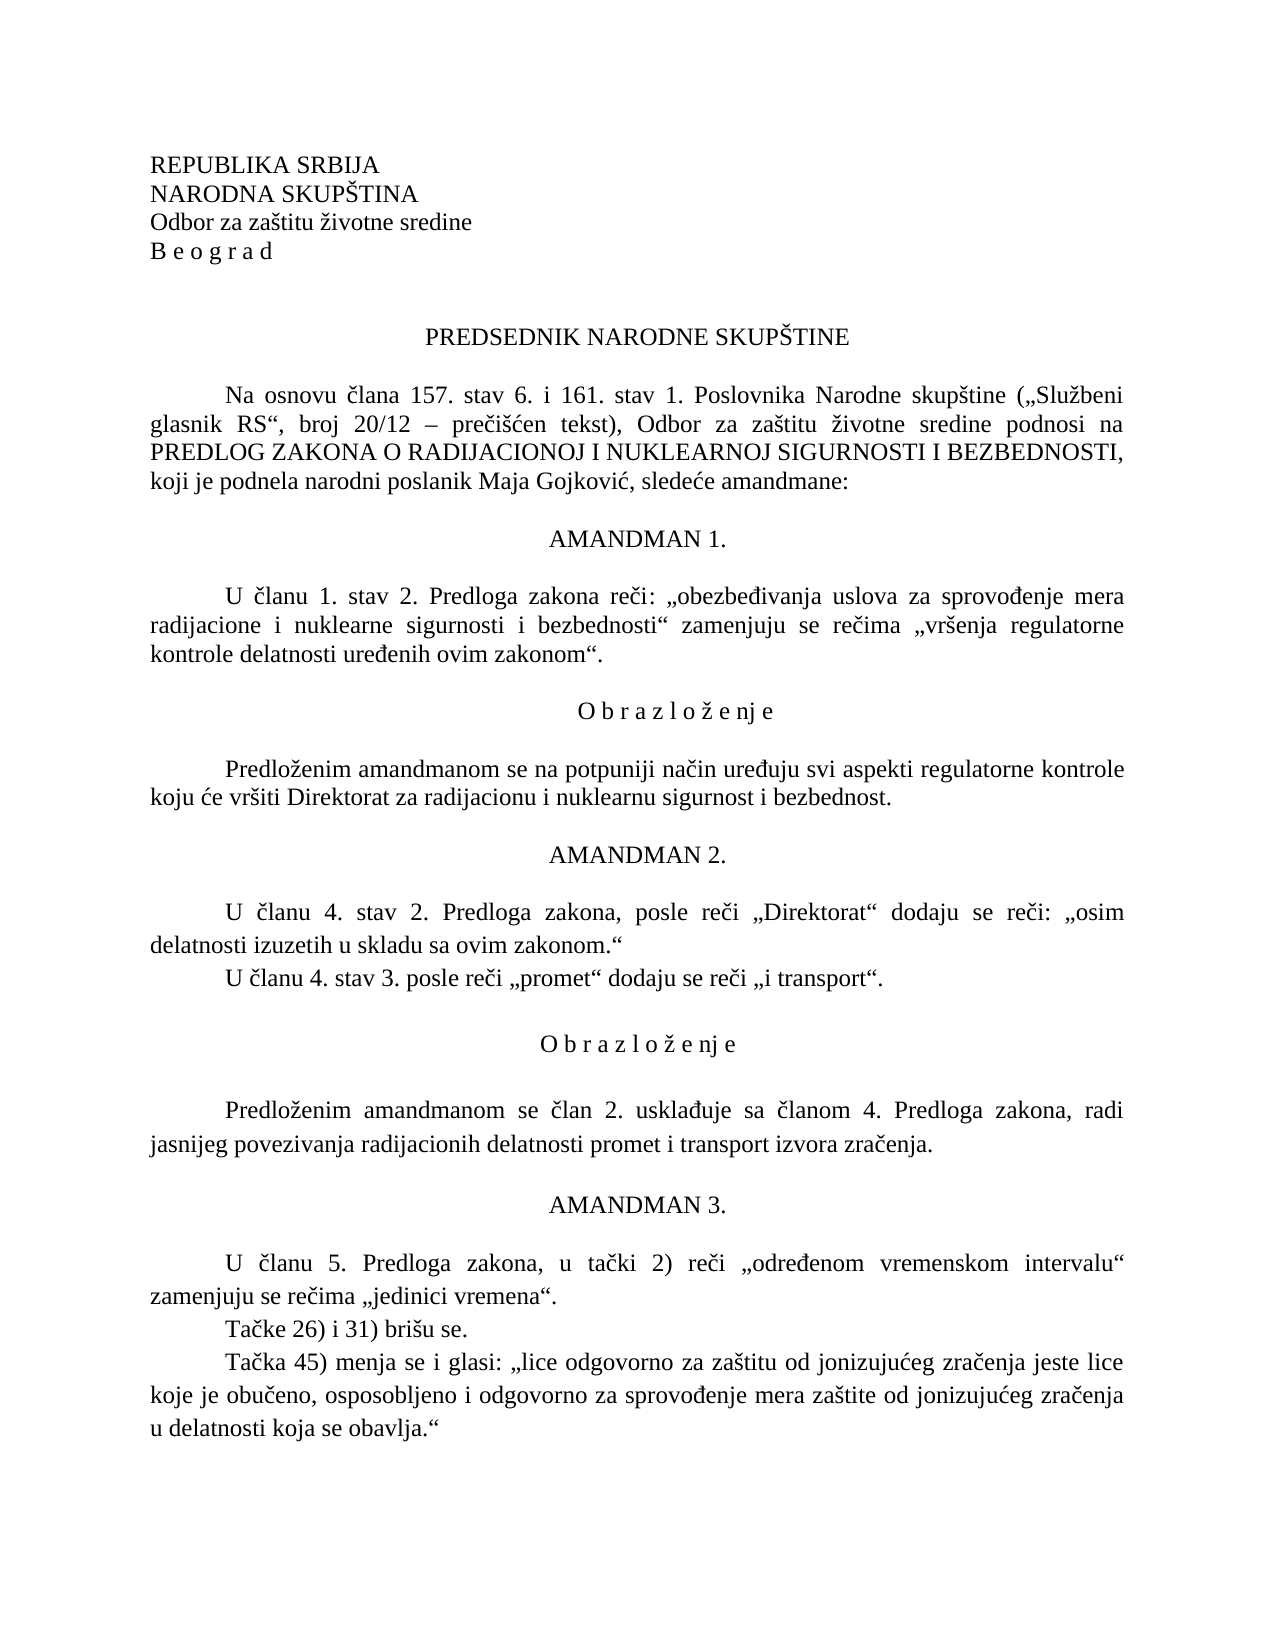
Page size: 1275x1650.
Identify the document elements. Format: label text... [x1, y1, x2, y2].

text Odbor za zaštitu životne sredine [150, 207, 1125, 236]
text B e o g r a d [150, 236, 1125, 265]
text O b r a z l o ž e nj e [150, 696, 1125, 725]
text AMANDMAN 1. [150, 524, 1125, 552]
text REPUBLIKA SRBIJA [150, 150, 1125, 179]
text U članu 5. Predloga zakona, u tački 2) reči „određenom vremenskom intervalu“ zamenjuju se rečima „jedinici vremena“. [150, 1248, 1125, 1310]
text Na osnovu člana 157. stav 6. i 161. stav 1. Poslovnika Narodne skupštine („Službeni glasnik RS“, broj 20/12 – prečišćen tekst), Odbor za zaštitu životne sredine podnosi na PREDLOG ZAKONA O RADIJACIONOJ I NUKLEARNOJ SIGURNOSTI I BEZBEDNOSTI, koji je podnela narodni poslanik Maja Gojković, sledeće amandmane: [150, 380, 1125, 495]
text U članu 1. stav 2. Predloga zakona reči: „obezbeđivanja uslova za sprovođenje mera radijacione i nuklearne sigurnosti i bezbednosti“ zamenjuju se rečima „vršenja regulatorne kontrole delatnosti uređenih ovim zakonom“. [150, 581, 1125, 667]
text Tačka 45) menja se i glasi: „lice odgovorno za zaštitu od jonizujućeg zračenja jeste lice koje je obučeno, osposobljeno i odgovorno za sprovođenje mera zaštite od jonizujućeg zračenja u delatnosti koja se obavlja.“ [150, 1347, 1125, 1442]
text O b r a z l o ž e nj e [150, 1029, 1125, 1058]
text Tačke 26) i 31) brišu se. [150, 1314, 1125, 1343]
text U članu 4. stav 3. posle reči „promet“ dodaju se reči „i transport“. [150, 963, 1125, 992]
text U članu 4. stav 2. Predloga zakona, posle reči „Direktorat“ dodaju se reči: „osim delatnosti izuzetih u skladu sa ovim zakonom.“ [150, 897, 1125, 959]
text Predloženim amandmanom se na potpuniji način uređuju svi aspekti regulatorne kontrole koju će vršiti Direktorat za radijacionu i nuklearnu sigurnost i bezbednost. [150, 754, 1125, 811]
text Predloženim amandmanom se član 2. usklađuje sa članom 4. Predloga zakona, radi jasnijeg povezivanja radijacionih delatnosti promet i transport izvora zračenja. [150, 1096, 1125, 1157]
text PREDSEDNIK NARODNE SKUPŠTINE [150, 322, 1125, 351]
text AMANDMAN 3. [150, 1190, 1125, 1219]
text AMANDMAN 2. [150, 840, 1125, 869]
text NARODNA SKUPŠTINA [150, 179, 1125, 207]
